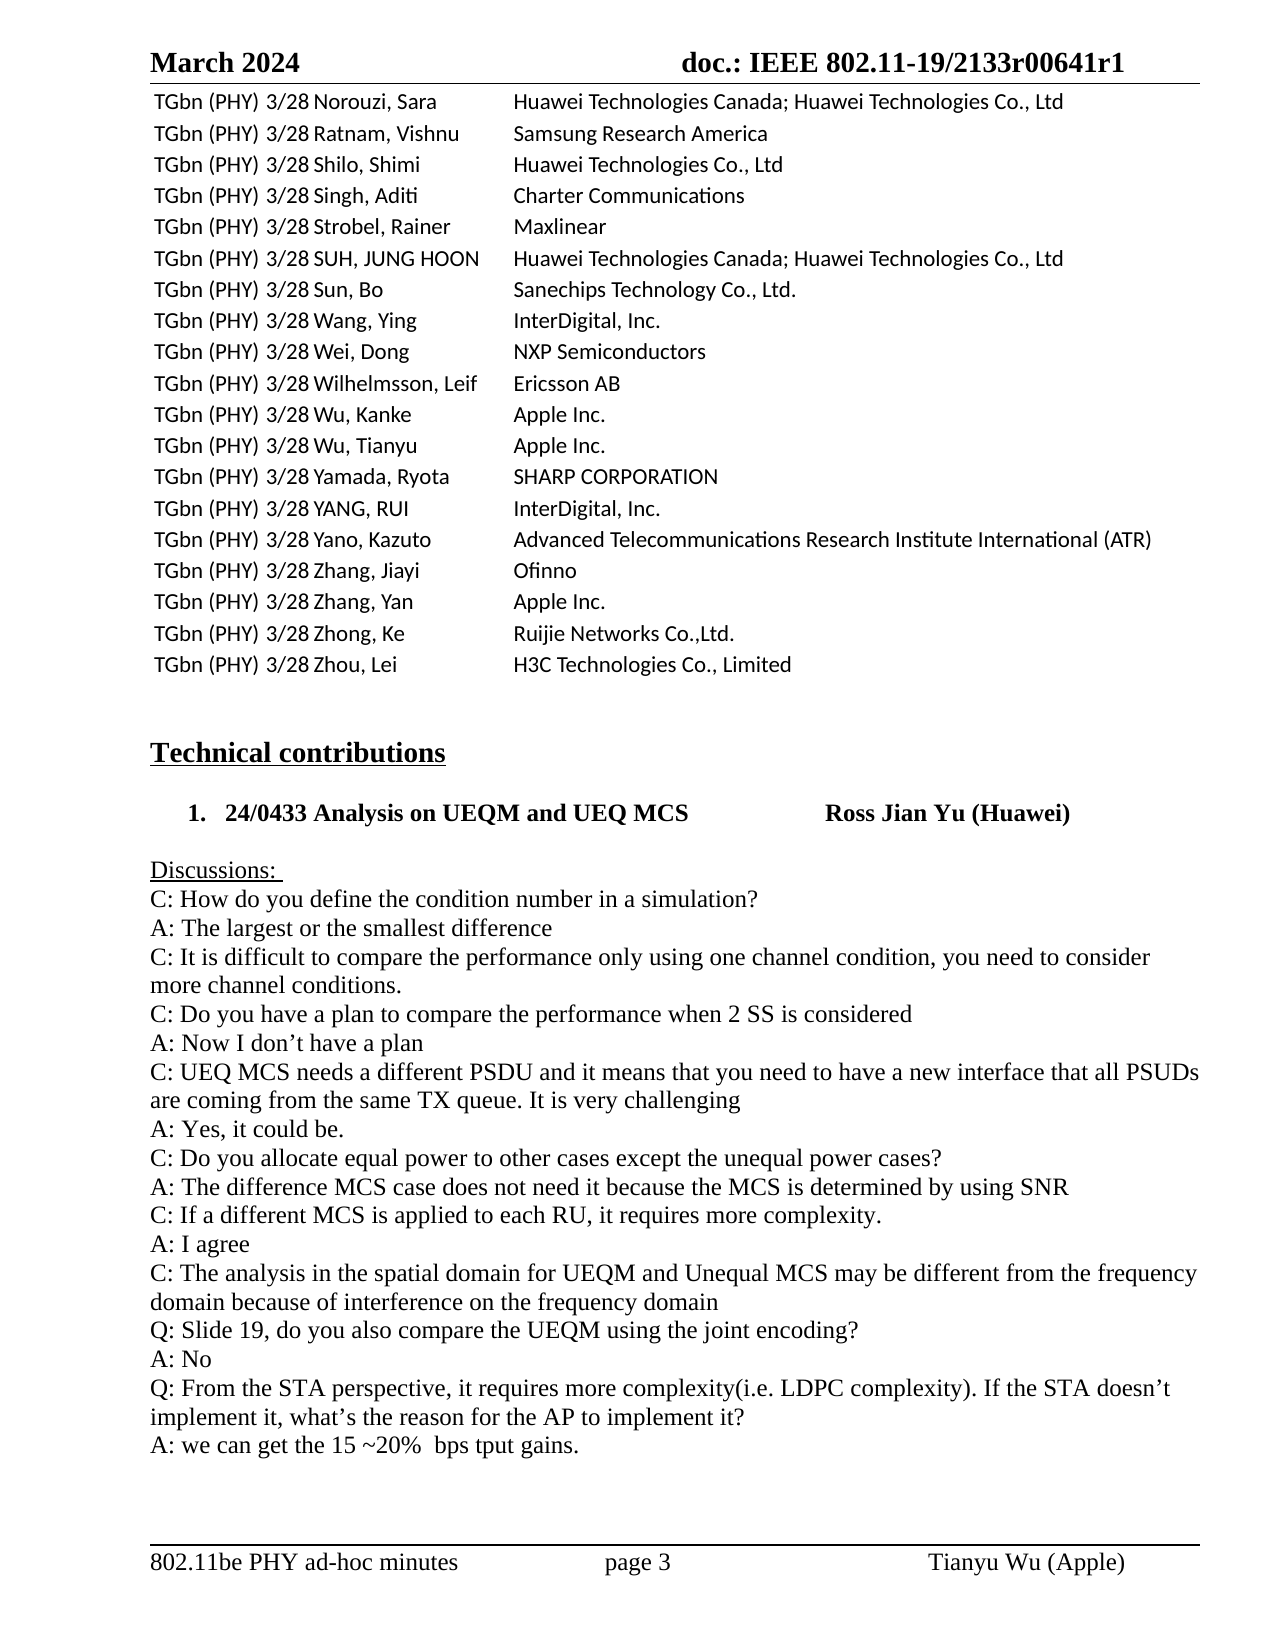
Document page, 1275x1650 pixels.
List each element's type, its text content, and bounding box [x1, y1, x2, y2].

table_cell 3/28 [263, 147, 312, 178]
table_cell Ratnam, Vishnu [312, 116, 512, 147]
text A: I agree [150, 1229, 1200, 1258]
table_cell 3/28 [263, 491, 312, 522]
table_cell TGbn (PHY) [150, 303, 263, 334]
table_cell Wilhelmsson, Leif [312, 366, 512, 397]
table_cell 3/28 [263, 459, 312, 491]
text A: we can get the 15 ~20% bps tput gains. [150, 1430, 1200, 1459]
table_cell TGbn (PHY) [150, 334, 263, 366]
text Technical contributions [150, 736, 1200, 769]
table_cell SHARP CORPORATION [512, 459, 1181, 491]
table_cell Huawei Technologies Canada; Huawei Technologies Co., Ltd [512, 84, 1181, 116]
table_cell 3/28 [263, 84, 312, 116]
table_cell TGbn (PHY) [150, 584, 263, 616]
text Discussions: [150, 855, 1200, 884]
table_cell TGbn (PHY) [150, 647, 263, 678]
table_cell TGbn (PHY) [150, 84, 263, 116]
table_cell NXP Semiconductors [512, 334, 1181, 366]
table_cell Wu, Tianyu [312, 428, 512, 459]
table_cell 3/28 [263, 178, 312, 209]
table_cell H3C Technologies Co., Limited [512, 647, 1181, 678]
table_cell Apple Inc. [512, 428, 1181, 459]
table_cell Wu, Kanke [312, 397, 512, 428]
table_cell TGbn (PHY) [150, 241, 263, 272]
table_cell Norouzi, Sara [312, 84, 512, 116]
table_cell 3/28 [263, 522, 312, 553]
table_cell InterDigital, Inc. [512, 303, 1181, 334]
text C: How do you define the condition number in a simulation? [150, 884, 1200, 913]
table_cell TGbn (PHY) [150, 209, 263, 241]
table_cell Wang, Ying [312, 303, 512, 334]
table_cell Zhou, Lei [312, 647, 512, 678]
table_cell Strobel, Rainer [312, 209, 512, 241]
table_cell YANG, RUI [312, 491, 512, 522]
text C: If a different MCS is applied to each RU, it requires more complexity. [150, 1200, 1200, 1229]
table_cell 3/28 [263, 241, 312, 272]
table_cell Yano, Kazuto [312, 522, 512, 553]
table_cell 3/28 [263, 428, 312, 459]
table_cell SUH, JUNG HOON [312, 241, 512, 272]
table_cell Wei, Dong [312, 334, 512, 366]
table_cell Sanechips Technology Co., Ltd. [512, 272, 1181, 303]
table_cell Zhang, Yan [312, 584, 512, 616]
table_cell 3/28 [263, 116, 312, 147]
table_cell 3/28 [263, 366, 312, 397]
table_cell TGbn (PHY) [150, 397, 263, 428]
table_cell Charter Communications [512, 178, 1181, 209]
table_cell 3/28 [263, 303, 312, 334]
table_cell Huawei Technologies Co., Ltd [512, 147, 1181, 178]
table_cell Apple Inc. [512, 584, 1181, 616]
table_cell 3/28 [263, 209, 312, 241]
table_cell TGbn (PHY) [150, 459, 263, 491]
text A: Now I don’t have a plan [150, 1028, 1200, 1057]
table_cell 3/28 [263, 647, 312, 678]
table_cell Advanced Telecommunications Research Institute International (ATR) [512, 522, 1181, 553]
table_cell Shilo, Shimi [312, 147, 512, 178]
table_cell TGbn (PHY) [150, 522, 263, 553]
table_cell 3/28 [263, 616, 312, 647]
table_cell Sun, Bo [312, 272, 512, 303]
table_cell TGbn (PHY) [150, 553, 263, 584]
table_cell TGbn (PHY) [150, 147, 263, 178]
text C: It is difficult to compare the performance only using one channel condition, you need to consider more channel conditions. [150, 942, 1200, 999]
table_cell Ericsson AB [512, 366, 1181, 397]
text C: The analysis in the spatial domain for UEQM and Unequal MCS may be different from the frequency domain because of interference on the frequency domain [150, 1258, 1200, 1315]
table_cell TGbn (PHY) [150, 428, 263, 459]
table_cell TGbn (PHY) [150, 272, 263, 303]
table_cell Ofinno [512, 553, 1181, 584]
text A: The difference MCS case does not need it because the MCS is determined by using SNR [150, 1172, 1200, 1200]
text C: Do you have a plan to compare the performance when 2 SS is considered [150, 999, 1200, 1028]
table_cell Singh, Aditi [312, 178, 512, 209]
table_cell 3/28 [263, 334, 312, 366]
table_cell 3/28 [263, 272, 312, 303]
table_cell 3/28 [263, 553, 312, 584]
table_cell TGbn (PHY) [150, 178, 263, 209]
table_cell 3/28 [263, 397, 312, 428]
table_cell 3/28 [263, 584, 312, 616]
table_cell Apple Inc. [512, 397, 1181, 428]
table_cell Zhong, Ke [312, 616, 512, 647]
table_cell InterDigital, Inc. [512, 491, 1181, 522]
table_cell TGbn (PHY) [150, 116, 263, 147]
text Q: From the STA perspective, it requires more complexity(i.e. LDPC complexity). If the STA doesn’t implement it, what’s the reason for the AP to implement it? [150, 1373, 1200, 1430]
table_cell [512, 116, 1181, 147]
table_cell Zhang, Jiayi [312, 553, 512, 584]
table_cell TGbn (PHY) [150, 616, 263, 647]
table_cell TGbn (PHY) [150, 366, 263, 397]
list 24/0433 Analysis on UEQM and UEQ MCS Ross Jian Yu (Huawei) [187, 798, 1200, 827]
table_cell Ruijie Networks Co.,Ltd. [512, 616, 1181, 647]
table_cell Huawei Technologies Canada; Huawei Technologies Co., Ltd [512, 241, 1181, 272]
table_cell TGbn (PHY) [150, 491, 263, 522]
table_cell Yamada, Ryota [312, 459, 512, 491]
table_cell Maxlinear [512, 209, 1181, 241]
text Q: Slide 19, do you also compare the UEQM using the joint encoding? [150, 1315, 1200, 1344]
text A: The largest or the smallest difference [150, 913, 1200, 942]
text C: UEQ MCS needs a different PSDU and it means that you need to have a new interface that all PSUDs are coming from the same TX queue. It is very challenging [150, 1057, 1200, 1114]
text A: Yes, it could be. [150, 1114, 1200, 1143]
text A: No [150, 1344, 1200, 1373]
text C: Do you allocate equal power to other cases except the unequal power cases? [150, 1143, 1200, 1172]
